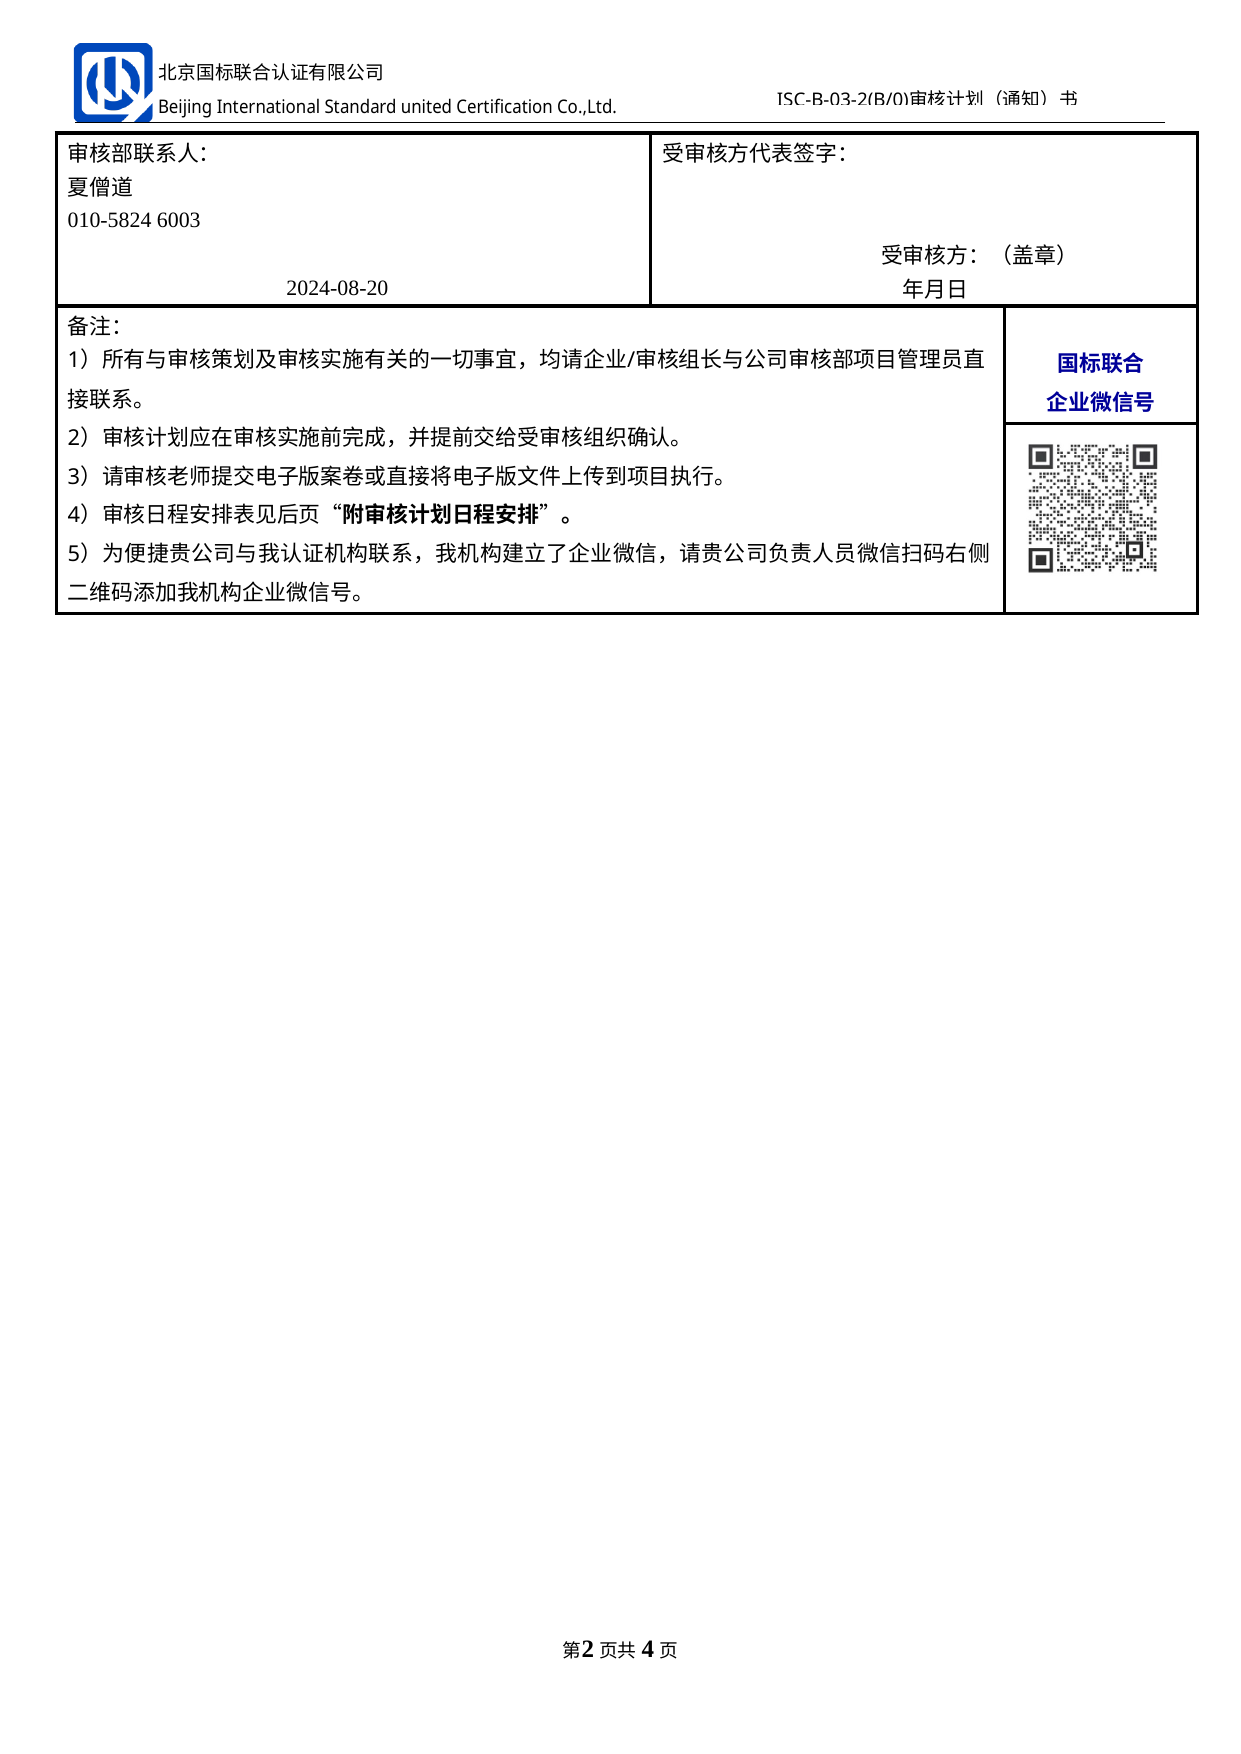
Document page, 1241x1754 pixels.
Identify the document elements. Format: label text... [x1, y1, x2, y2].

table_cell 国标联合 企业微信号 [1006, 308, 1196, 422]
picture [73, 43, 153, 123]
table_cell [1006, 425, 1196, 612]
table_cell 受审核方代表签字： 受审核方：（盖章） 年月日 [652, 135, 1196, 304]
table_cell 审核部联系人： 夏僧道 010-5824 6003 2024-08-20 [58, 135, 649, 304]
picture [1020, 438, 1166, 582]
table_cell 备注： 1）所有与审核策划及审核实施有关的一切事宜，均请企业/审核组长与公司审核部项目管理员直接联系。 2）审核计划应在审核实施前完成，并提前交给受审核组织确认。 3）请审核老师提交电子版案卷或直接将电子版文件上传到项目执行。 4）审核日程安排表见后页“附审核计划日程安排”。 5）为便捷贵公司与我认证机构联系，我机构建立了企业微信，请贵公司负责人员微信扫码右侧二维码添加我机构企业微信号。 [58, 308, 1003, 612]
